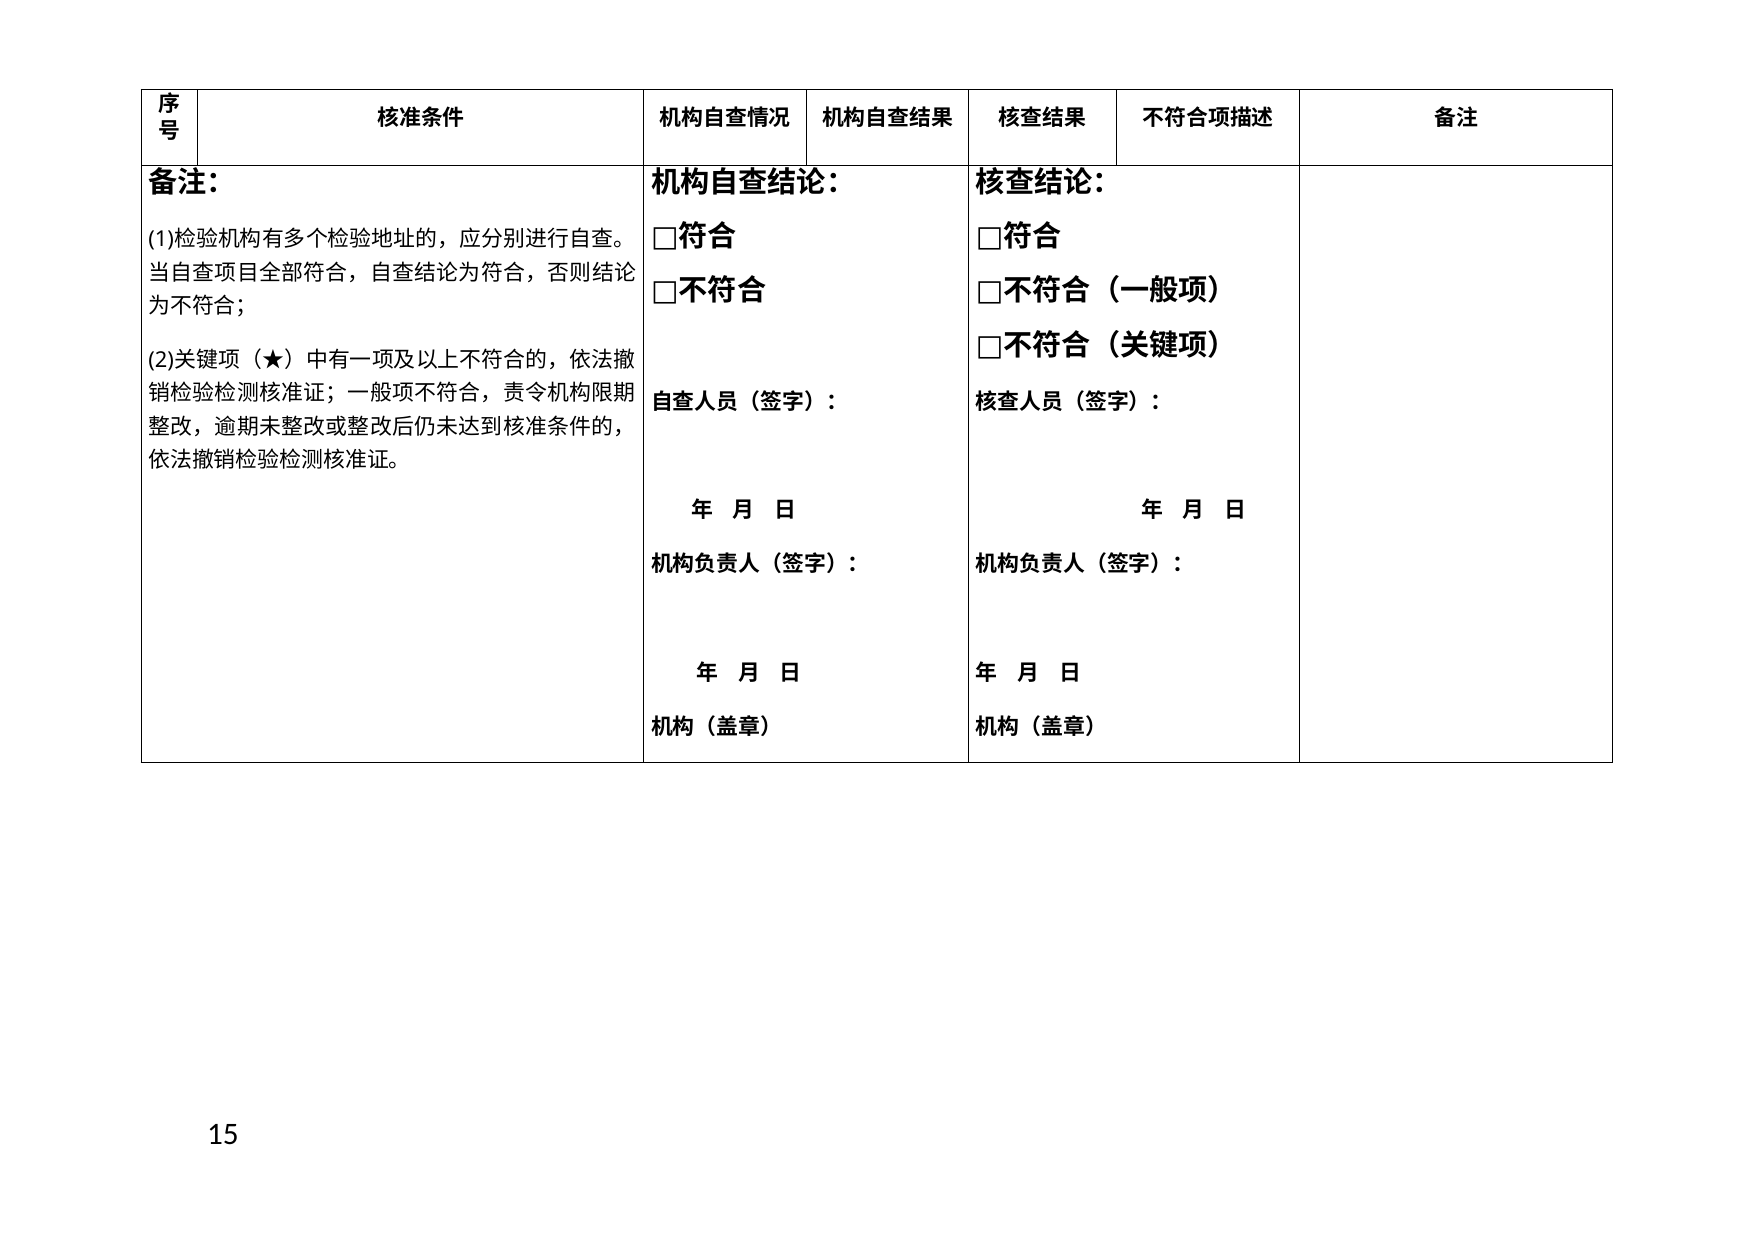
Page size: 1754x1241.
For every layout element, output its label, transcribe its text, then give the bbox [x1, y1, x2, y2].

table_header 机构自查结果 [807, 90, 968, 165]
table_cell [1300, 166, 1612, 762]
table_header 备注 [1300, 90, 1612, 165]
table_cell 核查结论： □符合 □不符合（一般项） □不符合（关键项） 核查人员（签字）： 年 月 日 机构负责人（签字）： 年 月 日 机构（盖章） [969, 166, 1299, 762]
table_cell 备注： (1)检验机构有多个检验地址的，应分别进行自查。当自查项目全部符合，自查结论为符合，否则结论为不符合； (2)关键项（★）中有一项及以上不符合的，依法撤销检验检测核准证；一般项不符合，责令机构限期整改，逾期未整改或整改后仍未达到核准条件的，依法撤销检验检测核准证。 [142, 166, 643, 762]
table_cell 机构自查结论： □符合 □不符合 自查人员（签字）： 年 月 日 机构负责人（签字）： 年 月 日 机构（盖章） [644, 166, 968, 762]
table_header 核准条件 [198, 90, 643, 165]
table_header 不符合项描述 [1117, 90, 1299, 165]
table_header 序号 [142, 90, 197, 165]
table_header 机构自查情况 [644, 90, 806, 165]
table_header 核查结果 [969, 90, 1116, 165]
